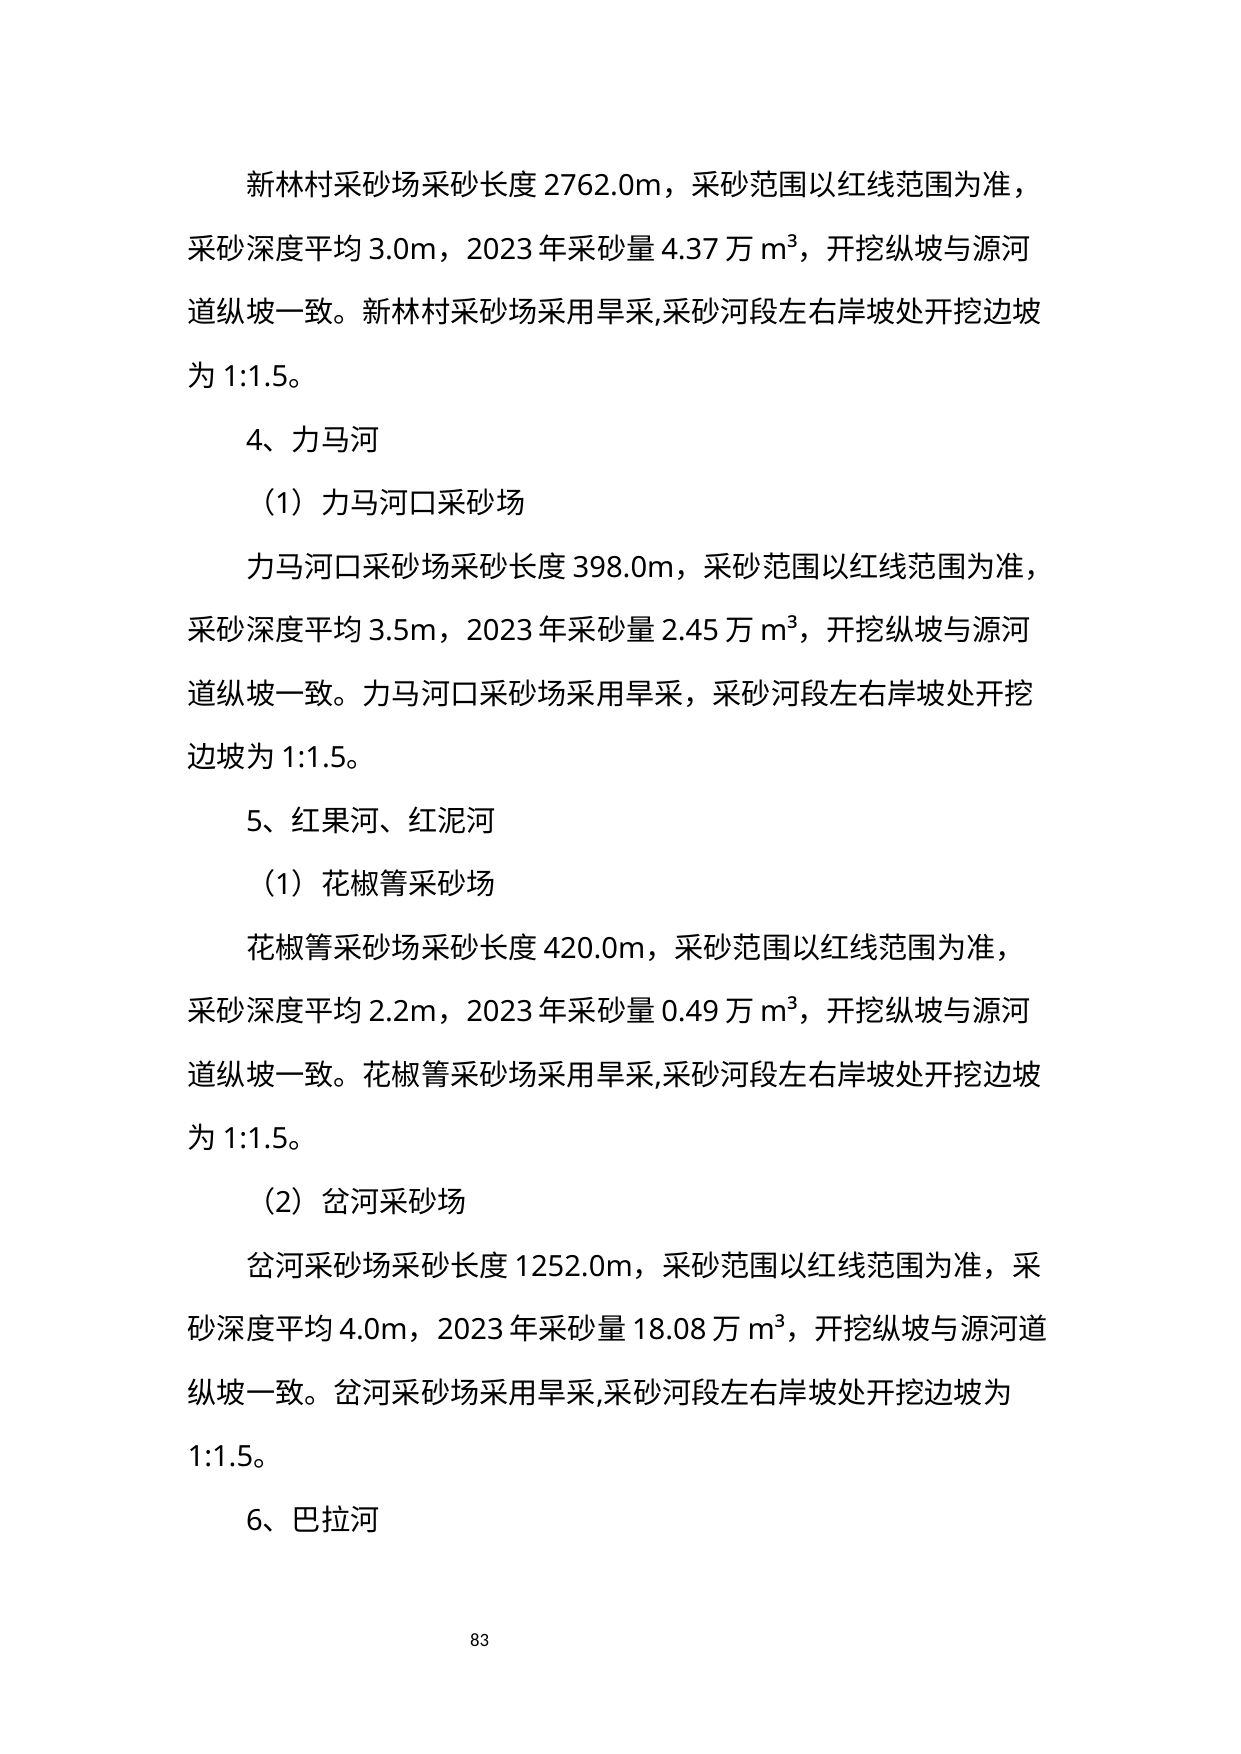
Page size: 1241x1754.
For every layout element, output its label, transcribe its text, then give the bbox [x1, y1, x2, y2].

text 新林村采砂场采砂长度2762.0m，采砂范围以红线范围为准，采砂深度平均3.0m，2023年采砂量4.37万m³，开挖纵坡与源河道纵坡一致。新林村采砂场采用旱采,采砂河段左右岸坡处开挖边坡为1:1.5。 [187, 162, 1053, 395]
text 花椒箐采砂场采砂长度420.0m，采砂范围以红线范围为准，采砂深度平均2.2m，2023年采砂量0.49万m³，开挖纵坡与源河道纵坡一致。花椒箐采砂场采用旱采,采砂河段左右岸坡处开挖边坡为1:1.5。 [187, 924, 1053, 1157]
text （1）花椒箐采砂场 [187, 861, 1053, 903]
text 岔河采砂场采砂长度1252.0m，采砂范围以红线范围为准，采砂深度平均4.0m，2023年采砂量18.08万m³，开挖纵坡与源河道纵坡一致。岔河采砂场采用旱采,采砂河段左右岸坡处开挖边坡为1:1.5。 [187, 1242, 1053, 1475]
text 力马河口采砂场采砂长度398.0m，采砂范围以红线范围为准，采砂深度平均3.5m，2023年采砂量2.45万m³，开挖纵坡与源河道纵坡一致。力马河口采砂场采用旱采，采砂河段左右岸坡处开挖边坡为1:1.5。 [187, 543, 1053, 776]
text 6、巴拉河 [187, 1496, 1053, 1539]
text （2）岔河采砂场 [187, 1178, 1053, 1221]
text 5、红果河、红泥河 [187, 797, 1053, 840]
text （1）力马河口采砂场 [187, 480, 1053, 522]
text 4、力马河 [187, 416, 1053, 458]
